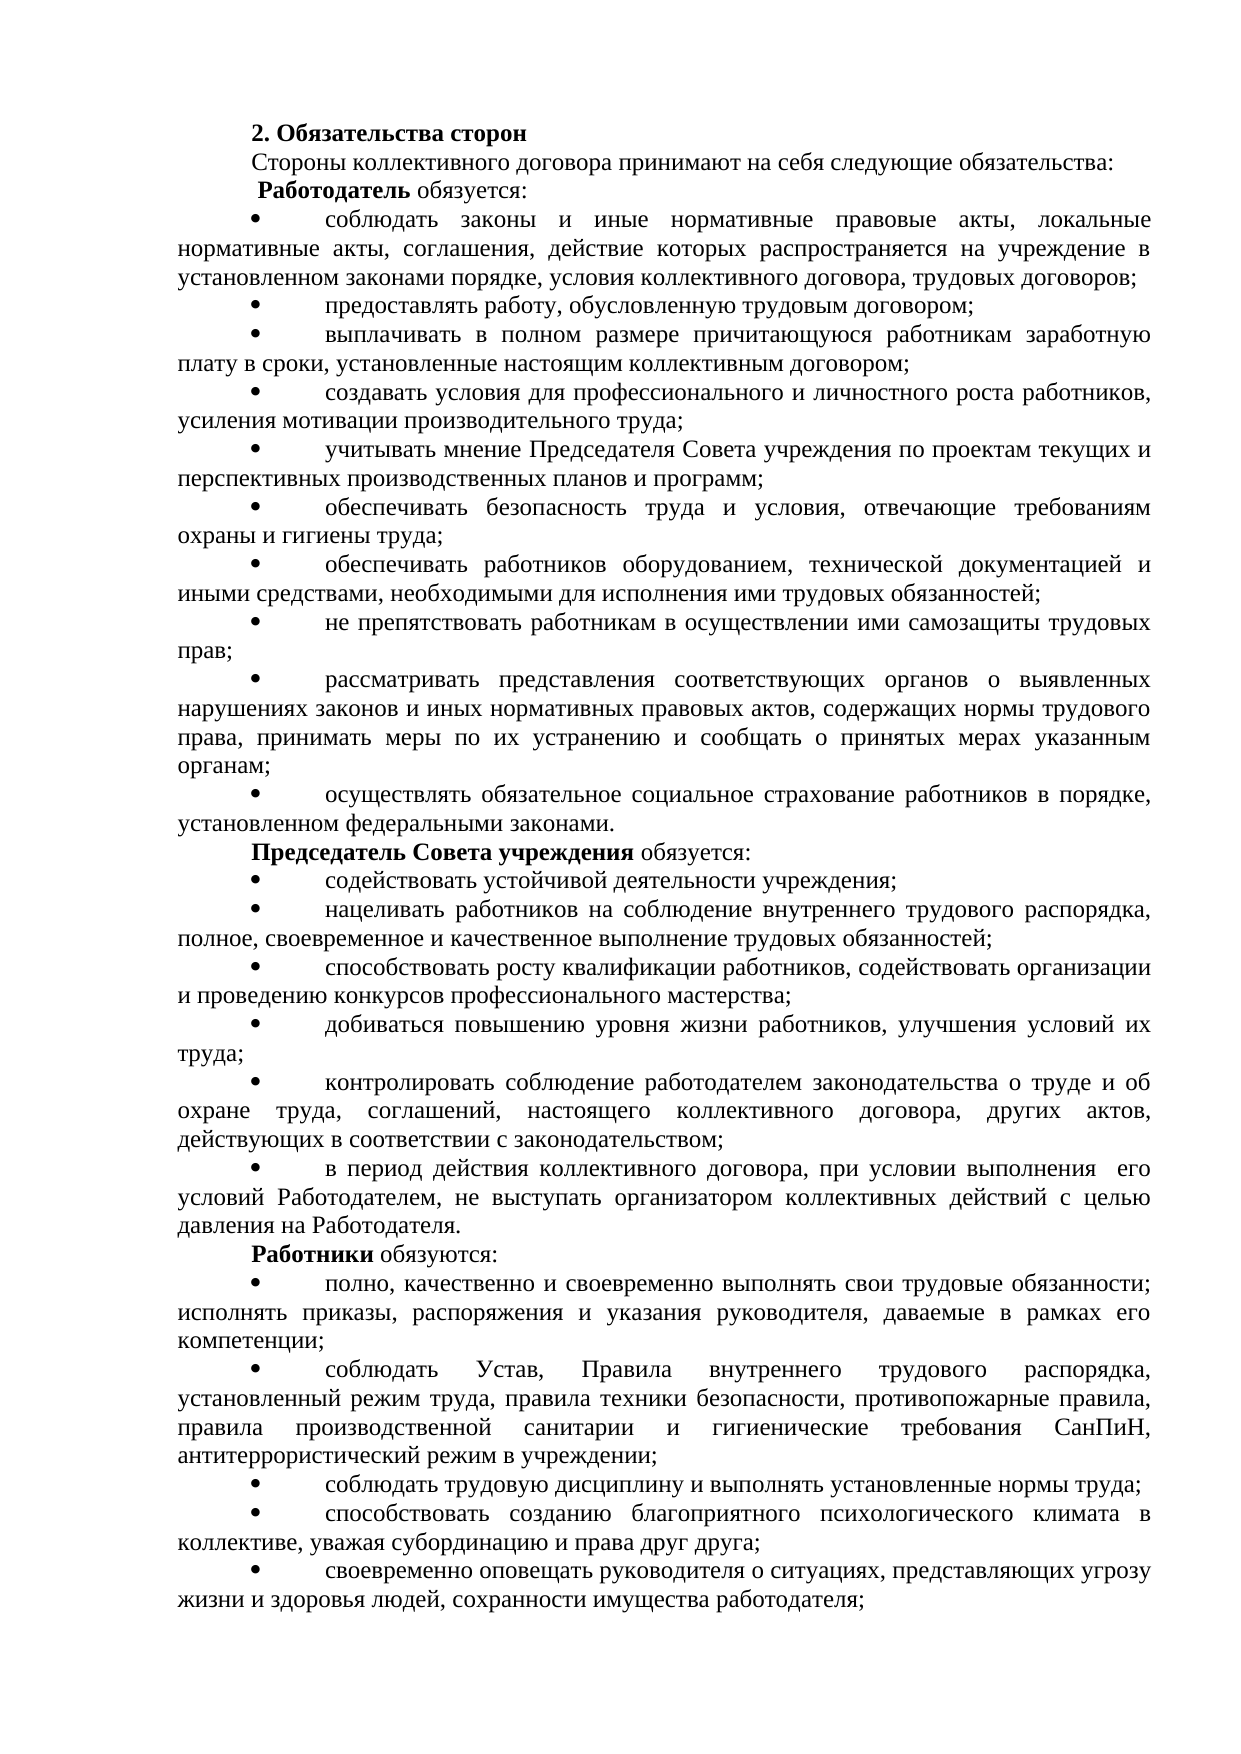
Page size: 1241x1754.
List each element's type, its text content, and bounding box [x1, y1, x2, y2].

text Работники обязуются: [177, 1239, 1152, 1268]
list соблюдать трудовую дисциплину и выполнять установленные нормы труда; [177, 1469, 1152, 1498]
list добиваться повышению уровня жизни работников, улучшения условий их труда; [177, 1009, 1152, 1067]
list соблюдать законы и иные нормативные правовые акты, локальные нормативные акты, соглашения, действие которых распространяется на учреждение в установленном законами порядке, условия коллективного договора, трудовых договоров; [177, 204, 1152, 291]
list обеспечивать работников оборудованием, технической документацией и иными средствами, необходимыми для исполнения ими трудовых обязанностей; [177, 549, 1152, 607]
list осуществлять обязательное социальное страхование работников в порядке, установленном федеральными законами. [177, 779, 1152, 837]
list создавать условия для профессионального и личностного роста работников, усиления мотивации производительного труда; [177, 377, 1152, 434]
text Стороны коллективного договора принимают на себя следующие обязательства: [177, 147, 1152, 176]
list своевременно оповещать руководителя о ситуациях, представляющих угрозу жизни и здоровья людей, сохранности имущества работодателя; [177, 1556, 1152, 1613]
list контролировать соблюдение работодателем законодательства о труде и об охране труда, соглашений, настоящего коллективного договора, других актов, действующих в соответствии с законодательством; [177, 1067, 1152, 1153]
list рассматривать представления соответствующих органов о выявленных нарушениях законов и иных нормативных правовых актов, содержащих нормы трудового права, принимать меры по их устранению и сообщать о принятых мерах указанным органам; [177, 664, 1152, 779]
list предоставлять работу, обусловленную трудовым договором; [177, 291, 1152, 319]
list содействовать устойчивой деятельности учреждения; [177, 866, 1152, 894]
text 2. Обязательства сторон [177, 118, 1152, 147]
list соблюдать Устав, Правила внутреннего трудового распорядка, установленный режим труда, правила техники безопасности, противопожарные правила, правила производственной санитарии и гигиенические требования СанПиН, антитеррористический режим в учреждении; [177, 1354, 1152, 1469]
list учитывать мнение Председателя Совета учреждения по проектам текущих и перспективных производственных планов и программ; [177, 434, 1152, 492]
list полно, качественно и своевременно выполнять свои трудовые обязанности; исполнять приказы, распоряжения и указания руководителя, даваемые в рамках его компетенции; [177, 1268, 1152, 1354]
text Работодатель обязуется: [177, 176, 1152, 204]
text Председатель Совета учреждения обязуется: [177, 837, 1152, 866]
list в период действия коллективного договора, при условии выполнения его условий Работодателем, не выступать организатором коллективных действий с целью давления на Работодателя. [177, 1153, 1152, 1239]
list способствовать росту квалификации работников, содействовать организации и проведению конкурсов профессионального мастерства; [177, 952, 1152, 1009]
list выплачивать в полном размере причитающуюся работникам заработную плату в сроки, установленные настоящим коллективным договором; [177, 319, 1152, 377]
list не препятствовать работникам в осуществлении ими самозащиты трудовых прав; [177, 607, 1152, 664]
list способствовать созданию благоприятного психологического климата в коллективе, уважая субординацию и права друг друга; [177, 1498, 1152, 1556]
list обеспечивать безопасность труда и условия, отвечающие требованиям охраны и гигиены труда; [177, 492, 1152, 549]
list нацеливать работников на соблюдение внутреннего трудового распорядка, полное, своевременное и качественное выполнение трудовых обязанностей; [177, 894, 1152, 952]
